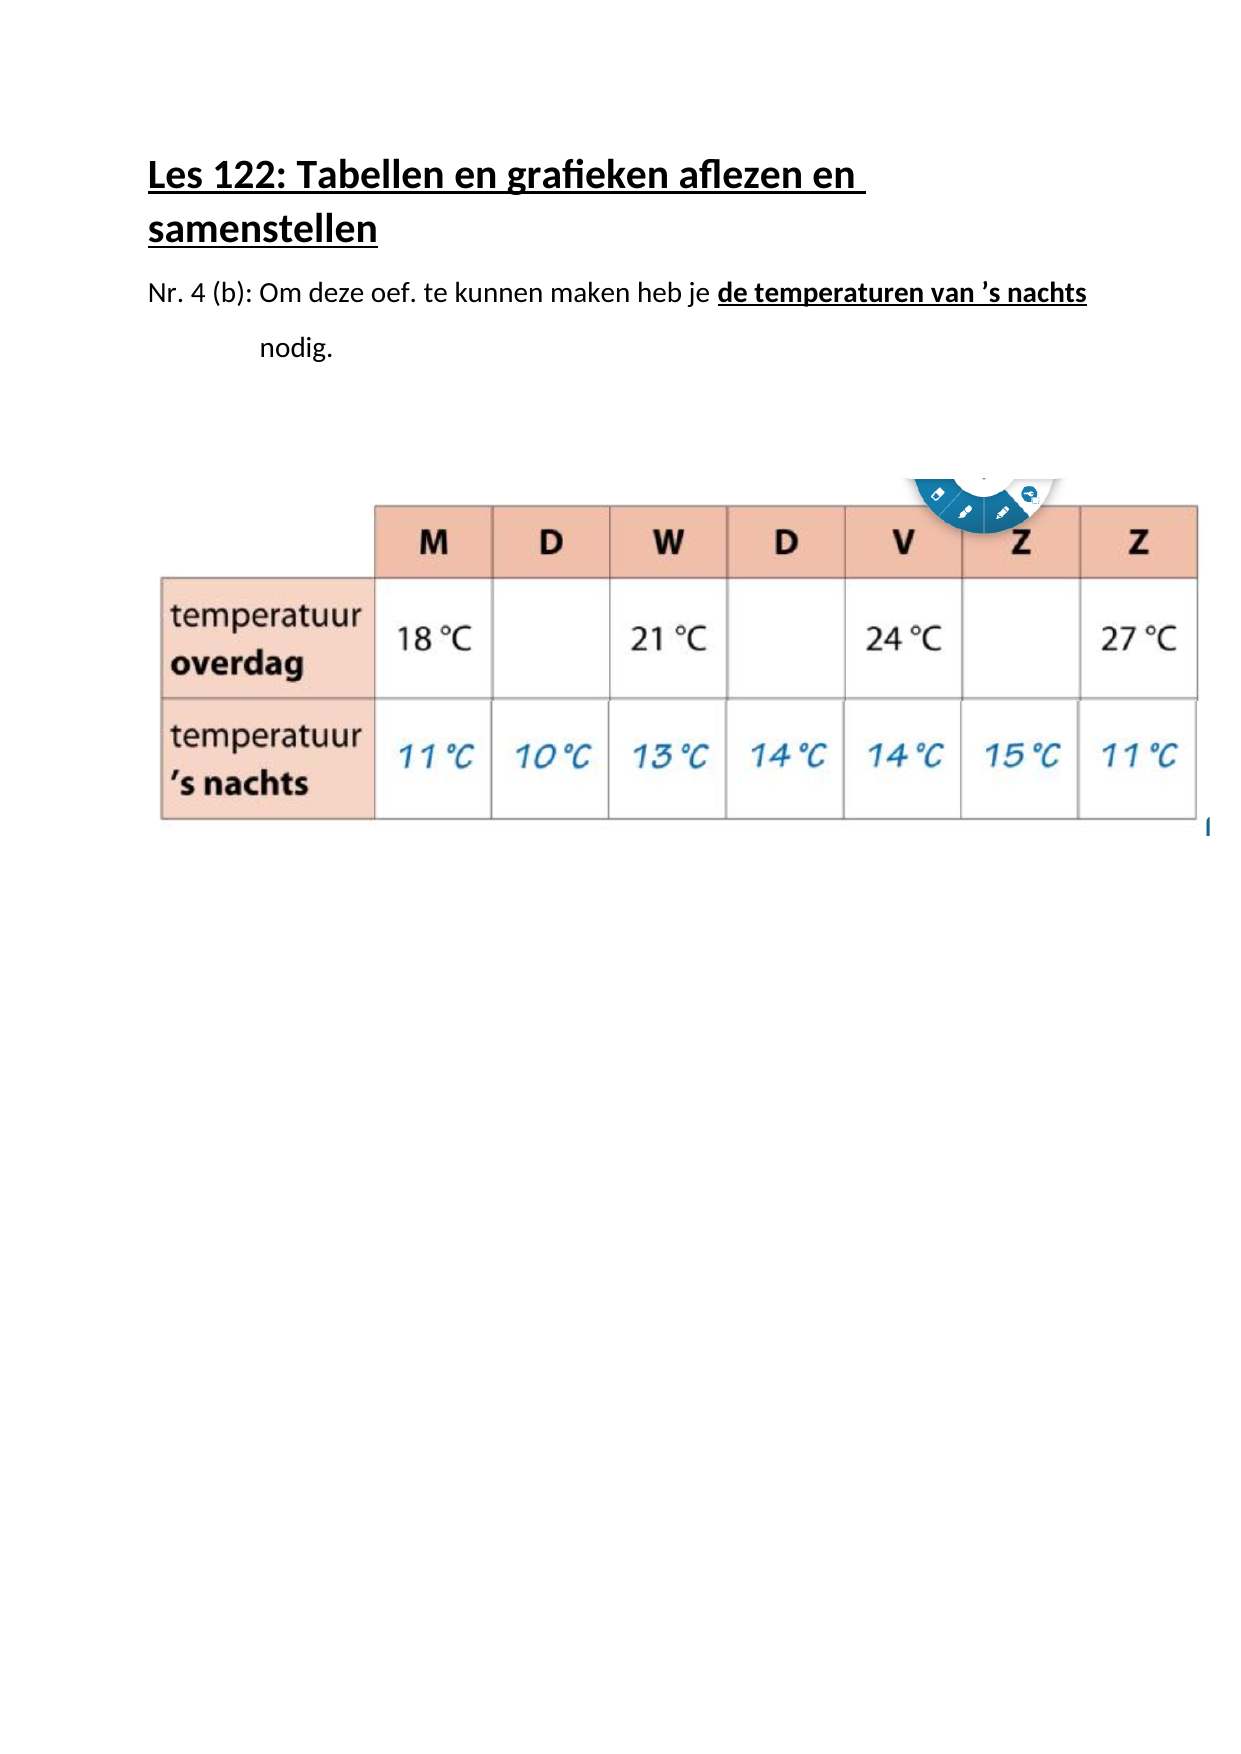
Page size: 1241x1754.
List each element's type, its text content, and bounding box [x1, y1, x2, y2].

text nodig. [148, 329, 1093, 365]
text Les 122: Tabellen en grafieken aflezen en samenstellen [148, 148, 1093, 253]
text Nr. 4 (b): Om deze oef. te kunnen maken heb je de temperaturen van ’s nachts [148, 274, 1093, 310]
picture [147, 478, 1210, 836]
